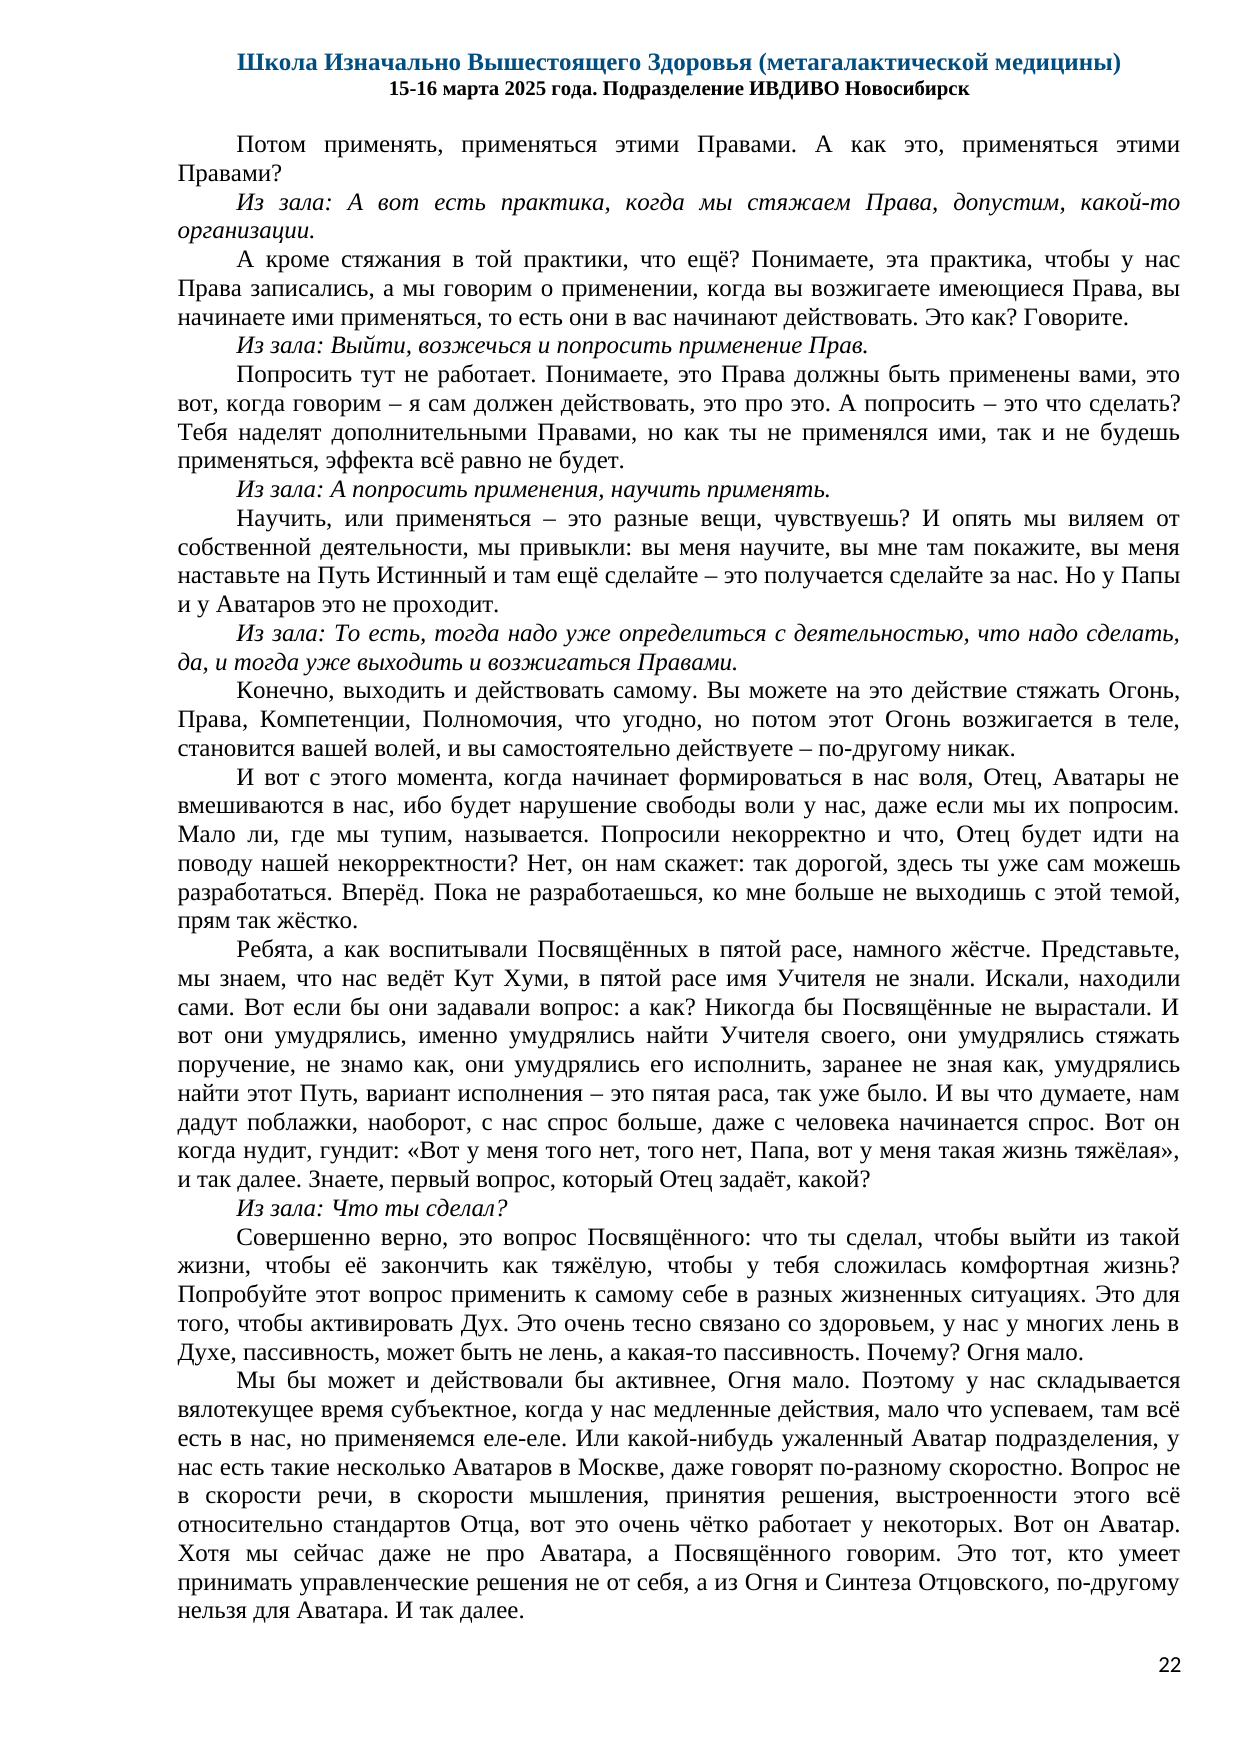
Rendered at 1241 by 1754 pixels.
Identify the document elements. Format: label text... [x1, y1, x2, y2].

text Потом применять, применяться этими Правами. А как это, применяться этими Правами? [177, 129, 1181, 187]
text Из зала: А попросить применения, научить применять. [177, 474, 1181, 503]
text Из зала: Что ты сделал? [177, 1193, 1181, 1222]
text Из зала: Выйти, возжечься и попросить применение Прав. [177, 331, 1181, 359]
text Из зала: А вот есть практика, когда мы стяжаем Права, допустим, какой-то организации. [177, 187, 1181, 244]
text Из зала: То есть, тогда надо уже определиться с деятельностью, что надо сделать, да, и тогда уже выходить и возжигаться Правами. [177, 618, 1181, 676]
text Совершенно верно, это вопрос Посвящённого: что ты сделал, чтобы выйти из такой жизни, чтобы её закончить как тяжёлую, чтобы у тебя сложилась комфортная жизнь? Попробуйте этот вопрос применить к самому себе в разных жизненных ситуациях. Это для того, чтобы активировать Дух. Это очень тесно связано со здоровьем, у нас у многих лень в Духе, пассивность, может быть не лень, а какая-то пассивность. Почему? Огня мало. [177, 1222, 1181, 1366]
text Мы бы может и действовали бы активнее, Огня мало. Поэтому у нас складывается вялотекущее время субъектное, когда у нас медленные действия, мало что успеваем, там всё есть в нас, но применяемся еле-еле. Или какой-нибудь ужаленный Аватар подразделения, у нас есть такие несколько Аватаров в Москве, даже говорят по-разному скоростно. Вопрос не в скорости речи, в скорости мышления, принятия решения, выстроенности этого всё относительно стандартов Отца, вот это очень чётко работает у некоторых. Вот он Аватар. Хотя мы сейчас даже не про Аватара, а Посвящённого говорим. Это тот, кто умеет принимать управленческие решения не от себя, а из Огня и Синтеза Отцовского, по-другому нельзя для Аватара. И так далее. [177, 1366, 1181, 1624]
text Попросить тут не работает. Понимаете, это Права должны быть применены вами, это вот, когда говорим – я сам должен действовать, это про это. А попросить – это что сделать? Тебя наделят дополнительными Правами, но как ты не применялся ими, так и не будешь применяться, эффекта всё равно не будет. [177, 359, 1181, 474]
text И вот с этого момента, когда начинает формироваться в нас воля, Отец, Аватары не вмешиваются в нас, ибо будет нарушение свободы воли у нас, даже если мы их попросим. Мало ли, где мы тупим, называется. Попросили некорректно и что, Отец будет идти на поводу нашей некорректности? Нет, он нам скажет: так дорогой, здесь ты уже сам можешь разработаться. Вперёд. Пока не разработаешься, ко мне больше не выходишь с этой темой, прям так жёстко. [177, 762, 1181, 934]
text Научить, или применяться – это разные вещи, чувствуешь? И опять мы виляем от собственной деятельности, мы привыкли: вы меня научите, вы мне там покажите, вы меня наставьте на Путь Истинный и там ещё сделайте – это получается сделайте за нас. Но у Папы и у Аватаров это не проходит. [177, 503, 1181, 618]
text Ребята, а как воспитывали Посвящённых в пятой расе, намного жёстче. Представьте, мы знаем, что нас ведёт Кут Хуми, в пятой расе имя Учителя не знали. Искали, находили сами. Вот если бы они задавали вопрос: а как? Никогда бы Посвящённые не вырастали. И вот они умудрялись, именно умудрялись найти Учителя своего, они умудрялись стяжать поручение, не знамо как, они умудрялись его исполнить, заранее не зная как, умудрялись найти этот Путь, вариант исполнения – это пятая раса, так уже было. И вы что думаете, нам дадут поблажки, наоборот, с нас спрос больше, даже с человека начинается спрос. Вот он когда нудит, гундит: «Вот у меня того нет, того нет, Папа, вот у меня такая жизнь тяжёлая», и так далее. Знаете, первый вопрос, который Отец задаёт, какой? [177, 934, 1181, 1193]
text А кроме стяжания в той практики, что ещё? Понимаете, эта практика, чтобы у нас Права записались, а мы говорим о применении, когда вы возжигаете имеющиеся Права, вы начинаете ими применяться, то есть они в вас начинают действовать. Это как? Говорите. [177, 244, 1181, 331]
text Конечно, выходить и действовать самому. Вы можете на это действие стяжать Огонь, Права, Компетенции, Полномочия, что угодно, но потом этот Огонь возжигается в теле, становится вашей волей, и вы самостоятельно действуете – по-другому никак. [177, 676, 1181, 762]
